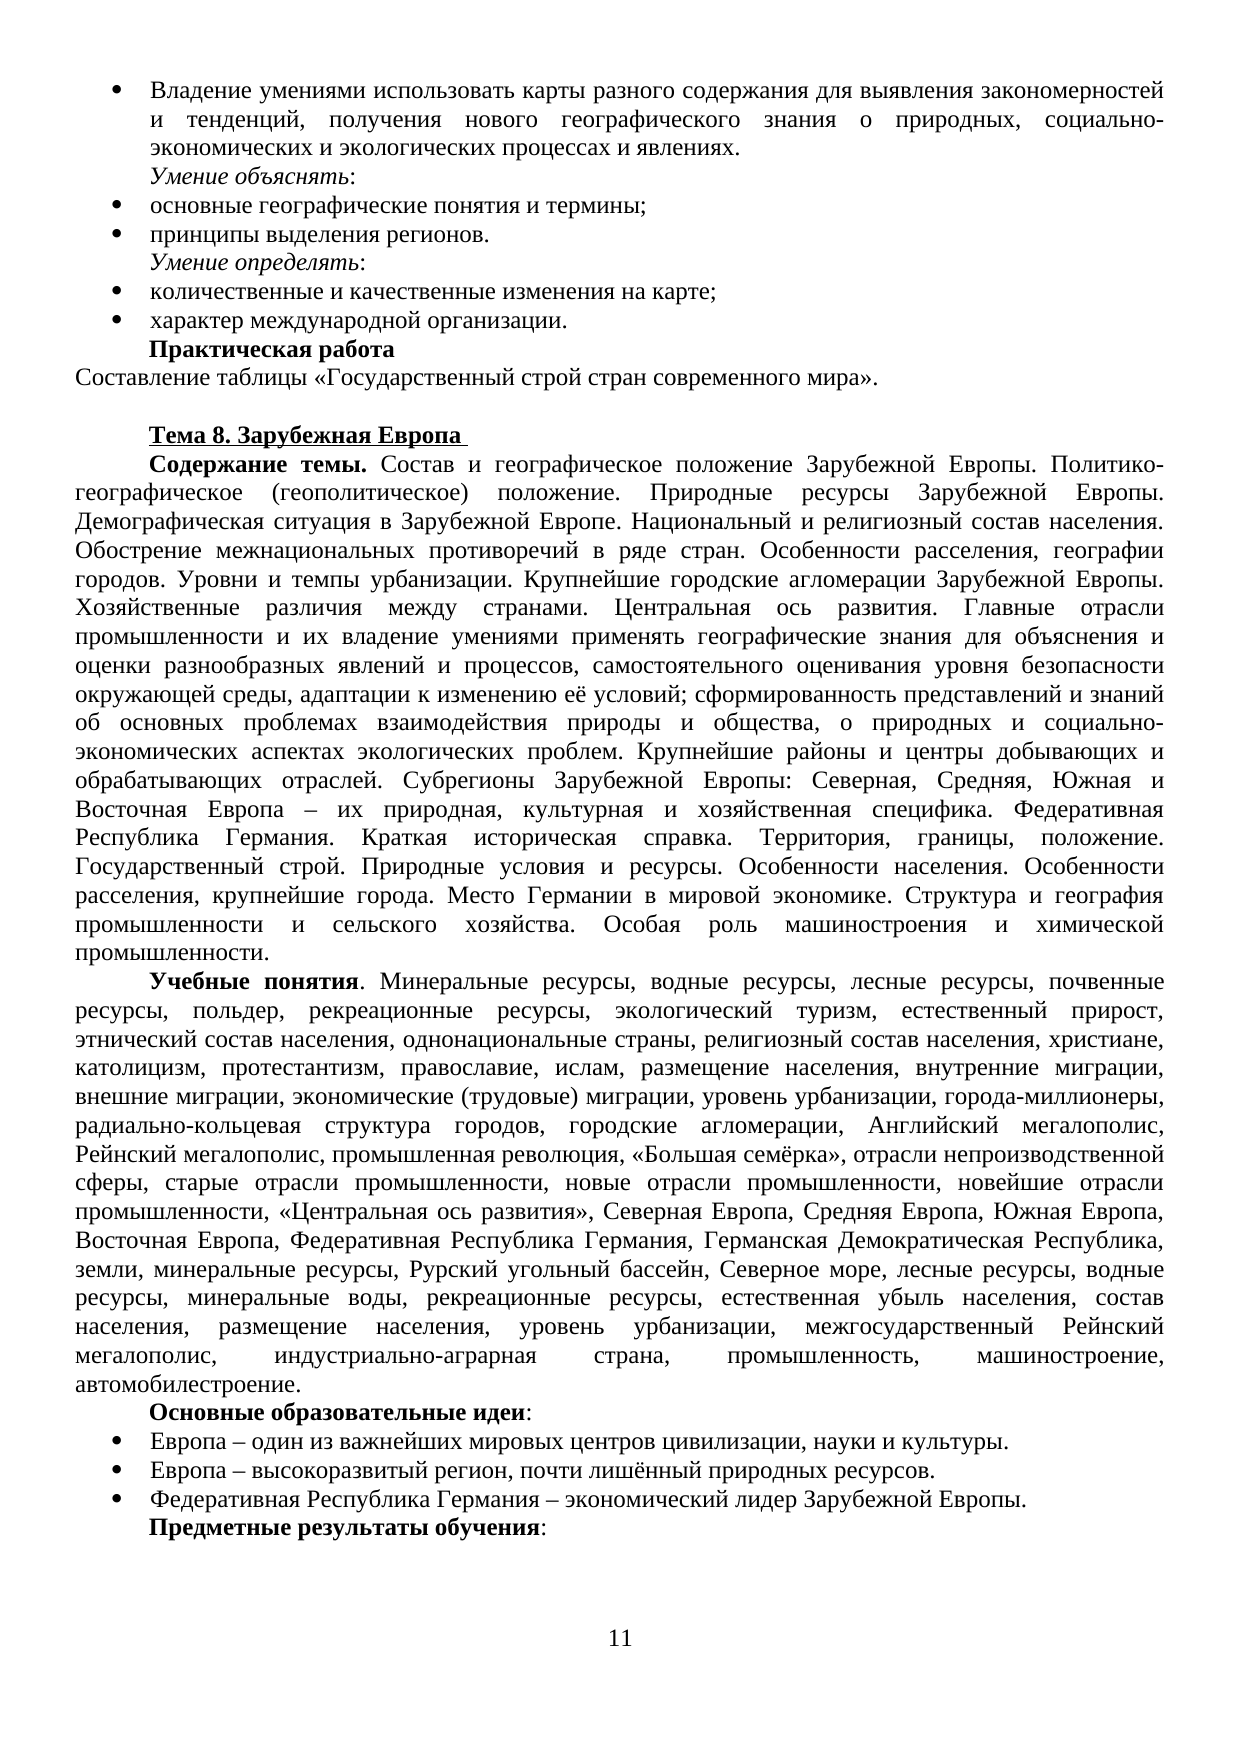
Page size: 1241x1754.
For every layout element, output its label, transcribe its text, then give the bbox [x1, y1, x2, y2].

text Умение объяснять: [75, 161, 1165, 190]
list Европа – высокоразвитый регион, почти лишённый природных ресурсов. [112, 1455, 1165, 1484]
text Учебные понятия. Минеральные ресурсы, водные ресурсы, лесные ресурсы, почвенные ресурсы, польдер, рекреационные ресурсы, экологический туризм, естественный прирост, этнический состав населения, однонациональные страны, религиозный состав населения, христиане, католицизм, протестантизм, православие, ислам, размещение населения, внутренние миграции, внешние миграции, экономические (трудовые) миграции, уровень урбанизации, города-миллионеры, радиально-кольцевая структура городов, городские агломерации, Английский мегалополис, Рейнский мегалополис, промышленная революция, «Большая семёрка», отрасли непроизводственной сферы, старые отрасли промышленности, новые отрасли промышленности, новейшие отрасли промышленности, «Центральная ось развития», Северная Европа, Средняя Европа, Южная Европа, Восточная Европа, Федеративная Республика Германия, Германская Демократическая Республика, земли, минеральные ресурсы, Рурский угольный бассейн, Северное море, лесные ресурсы, водные ресурсы, минеральные воды, рекреационные ресурсы, естественная убыль населения, состав населения, размещение населения, уровень урбанизации, межгосударственный Рейнский мегалополис, индустриально-аграрная страна, промышленность, машиностроение, автомобилестроение. [75, 966, 1165, 1397]
list Владение умениями использовать карты разного содержания для выявления закономерностей и тенденций, получения нового географического знания о природных, социально-экономических и экологических процессах и явлениях. [112, 75, 1165, 161]
text Практическая работа [75, 334, 1165, 362]
text Тема 8. Зарубежная Европа [75, 420, 1165, 449]
list Федеративная Республика Германия – экономический лидер Зарубежной Европы. [112, 1484, 1165, 1512]
list характер международной организации. [112, 305, 1165, 334]
text Составление таблицы «Государственный строй стран современного мира». [75, 362, 1165, 391]
text Содержание темы. Состав и географическое положение Зарубежной Европы. Политико-географическое (геополитическое) положение. Природные ресурсы Зарубежной Европы. Демографическая ситуация в Зарубежной Европе. Национальный и религиозный состав населения. Обострение межнациональных противоречий в ряде стран. Особенности расселения, географии городов. Уровни и темпы урбанизации. Крупнейшие городские агломерации Зарубежной Европы. Хозяйственные различия между странами. Центральная ось развития. Главные отрасли промышленности и их владение умениями применять географические знания для объяснения и оценки разнообразных явлений и процессов, самостоятельного оценивания уровня безопасности окружающей среды, адаптации к изменению её условий; сформированность представлений и знаний об основных проблемах взаимодействия природы и общества, о природных и социально-экономических аспектах экологических проблем. Крупнейшие районы и центры добывающих и обрабатывающих отраслей. Субрегионы Зарубежной Европы: Северная, Средняя, Южная и Восточная Европа – их природная, культурная и хозяйственная специфика. Федеративная Республика Германия. Краткая историческая справка. Территория, границы, положение. Государственный строй. Природные условия и ресурсы. Особенности населения. Особенности расселения, крупнейшие города. Место Германии в мировой экономике. Структура и география промышленности и сельского хозяйства. Особая роль машиностроения и химической промышленности. [75, 449, 1165, 966]
text Основные образовательные идеи: [75, 1397, 1165, 1426]
text Предметные результаты обучения: [75, 1512, 1165, 1541]
text Умение определять: [75, 247, 1165, 276]
list принципы выделения регионов. [112, 219, 1165, 247]
list количественные и качественные изменения на карте; [112, 276, 1165, 305]
list Европа – один из важнейших мировых центров цивилизации, науки и культуры. [112, 1426, 1165, 1455]
list основные географические понятия и термины; [112, 190, 1165, 219]
